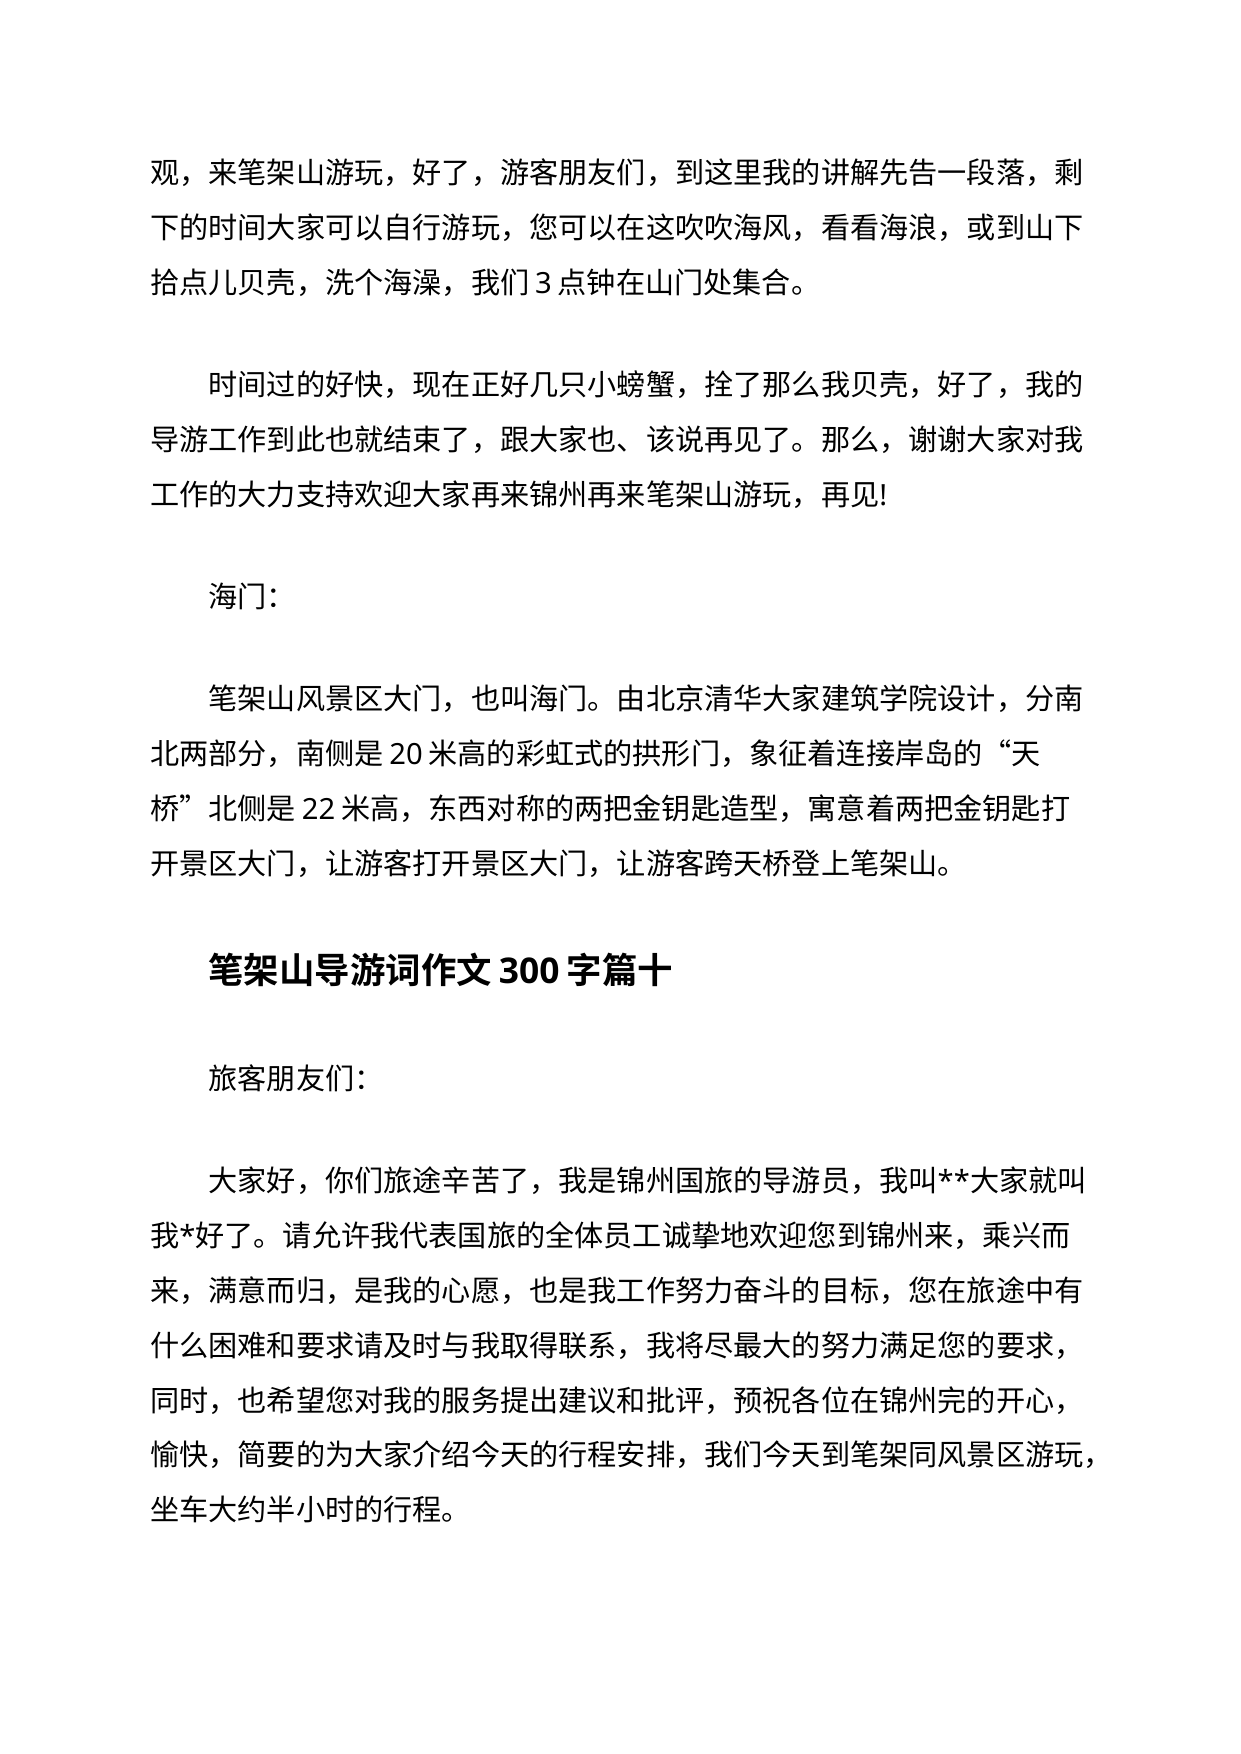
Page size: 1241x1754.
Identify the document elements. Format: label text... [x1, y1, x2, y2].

text 大家好，你们旅途辛苦了，我是锦州国旅的导游员，我叫**大家就叫我*好了。请允许我代表国旅的全体员工诚挚地欢迎您到锦州来，乘兴而来，满意而归，是我的心愿，也是我工作努力奋斗的目标，您在旅途中有什么困难和要求请及时与我取得联系，我将尽最大的努力满足您的要求，同时，也希望您对我的服务提出建议和批评，预祝各位在锦州完的开心，愉快，简要的为大家介绍今天的行程安排，我们今天到笔架同风景区游玩，坐车大约半小时的行程。 [150, 1157, 1090, 1529]
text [150, 150, 1090, 302]
text 海门： [150, 573, 1090, 616]
text 笔架山导游词作文300字篇十 [150, 942, 1090, 993]
text 旅客朋友们： [150, 1056, 1090, 1098]
text 时间过的好快，现在正好几只小螃蟹，拴了那么我贝壳，好了，我的导游工作到此也就结束了，跟大家也、该说再见了。那么，谢谢大家对我工作的大力支持欢迎大家再来锦州再来笔架山游玩，再见! [150, 362, 1090, 514]
text 笔架山风景区大门，也叫海门。由北京清华大家建筑学院设计，分南北两部分，南侧是20米高的彩虹式的拱形门，象征着连接岸岛的“天桥”北侧是22米高，东西对称的两把金钥匙造型，寓意着两把金钥匙打开景区大门，让游客打开景区大门，让游客跨天桥登上笔架山。 [150, 675, 1090, 882]
